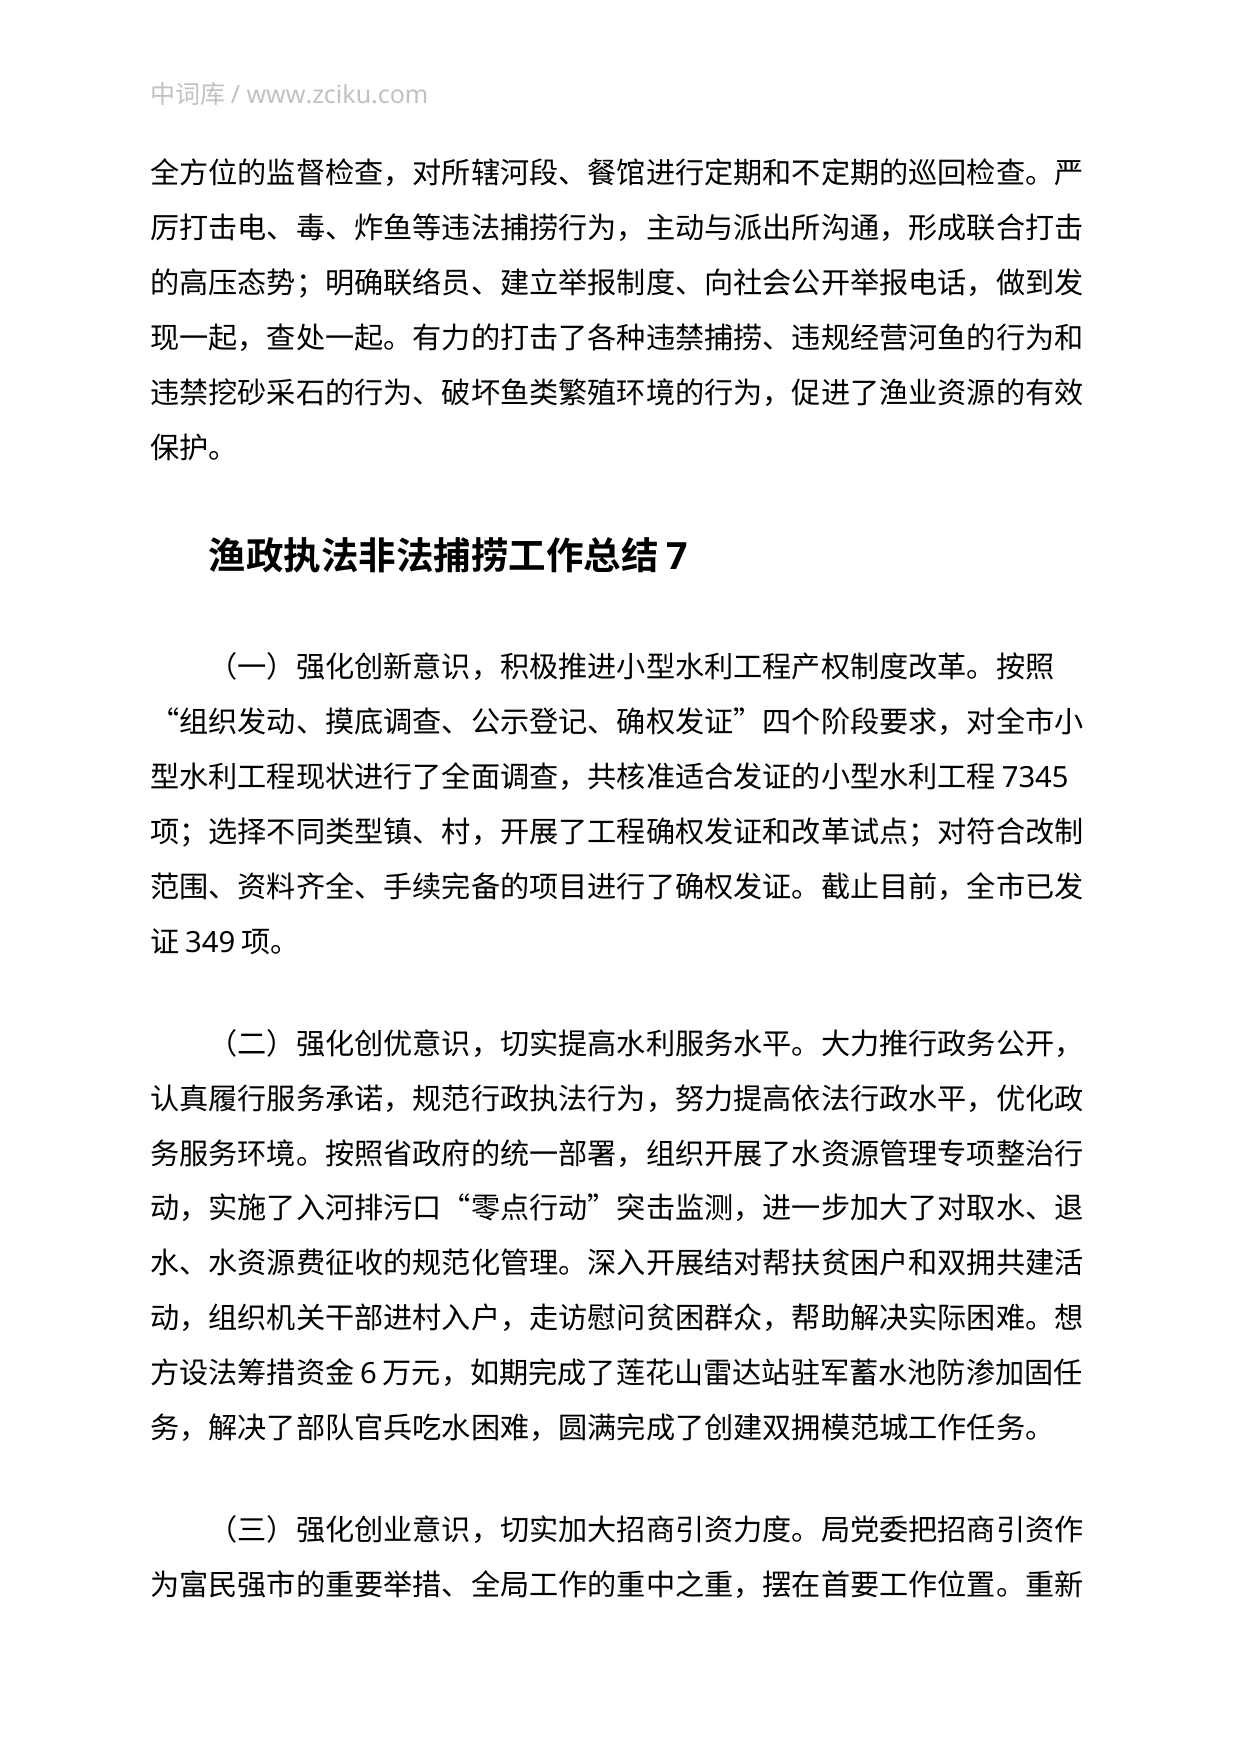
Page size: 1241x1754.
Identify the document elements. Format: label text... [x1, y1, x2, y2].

text （一）强化创新意识，积极推进小型水利工程产权制度改革。按照“组织发动、摸底调查、公示登记、确权发证”四个阶段要求，对全市小型水利工程现状进行了全面调查，共核准适合发证的小型水利工程7345项；选择不同类型镇、村，开展了工程确权发证和改革试点；对符合改制范围、资料齐全、手续完备的项目进行了确权发证。截止目前，全市已发证349项。 [150, 644, 1090, 961]
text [150, 1507, 1090, 1604]
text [150, 150, 1090, 467]
text （二）强化创优意识，切实提高水利服务水平。大力推行政务公开，认真履行服务承诺，规范行政执法行为，努力提高依法行政水平，优化政务服务环境。按照省政府的统一部署，组织开展了水资源管理专项整治行动，实施了入河排污口“零点行动”突击监测，进一步加大了对取水、退水、水资源费征收的规范化管理。深入开展结对帮扶贫困户和双拥共建活动，组织机关干部进村入户，走访慰问贫困群众，帮助解决实际困难。想方设法筹措资金6万元，如期完成了莲花山雷达站驻军蓄水池防渗加固任务，解决了部队官兵吃水困难，圆满完成了创建双拥模范城工作任务。 [150, 1020, 1090, 1447]
text 渔政执法非法捕捞工作总结7 [150, 526, 1090, 581]
